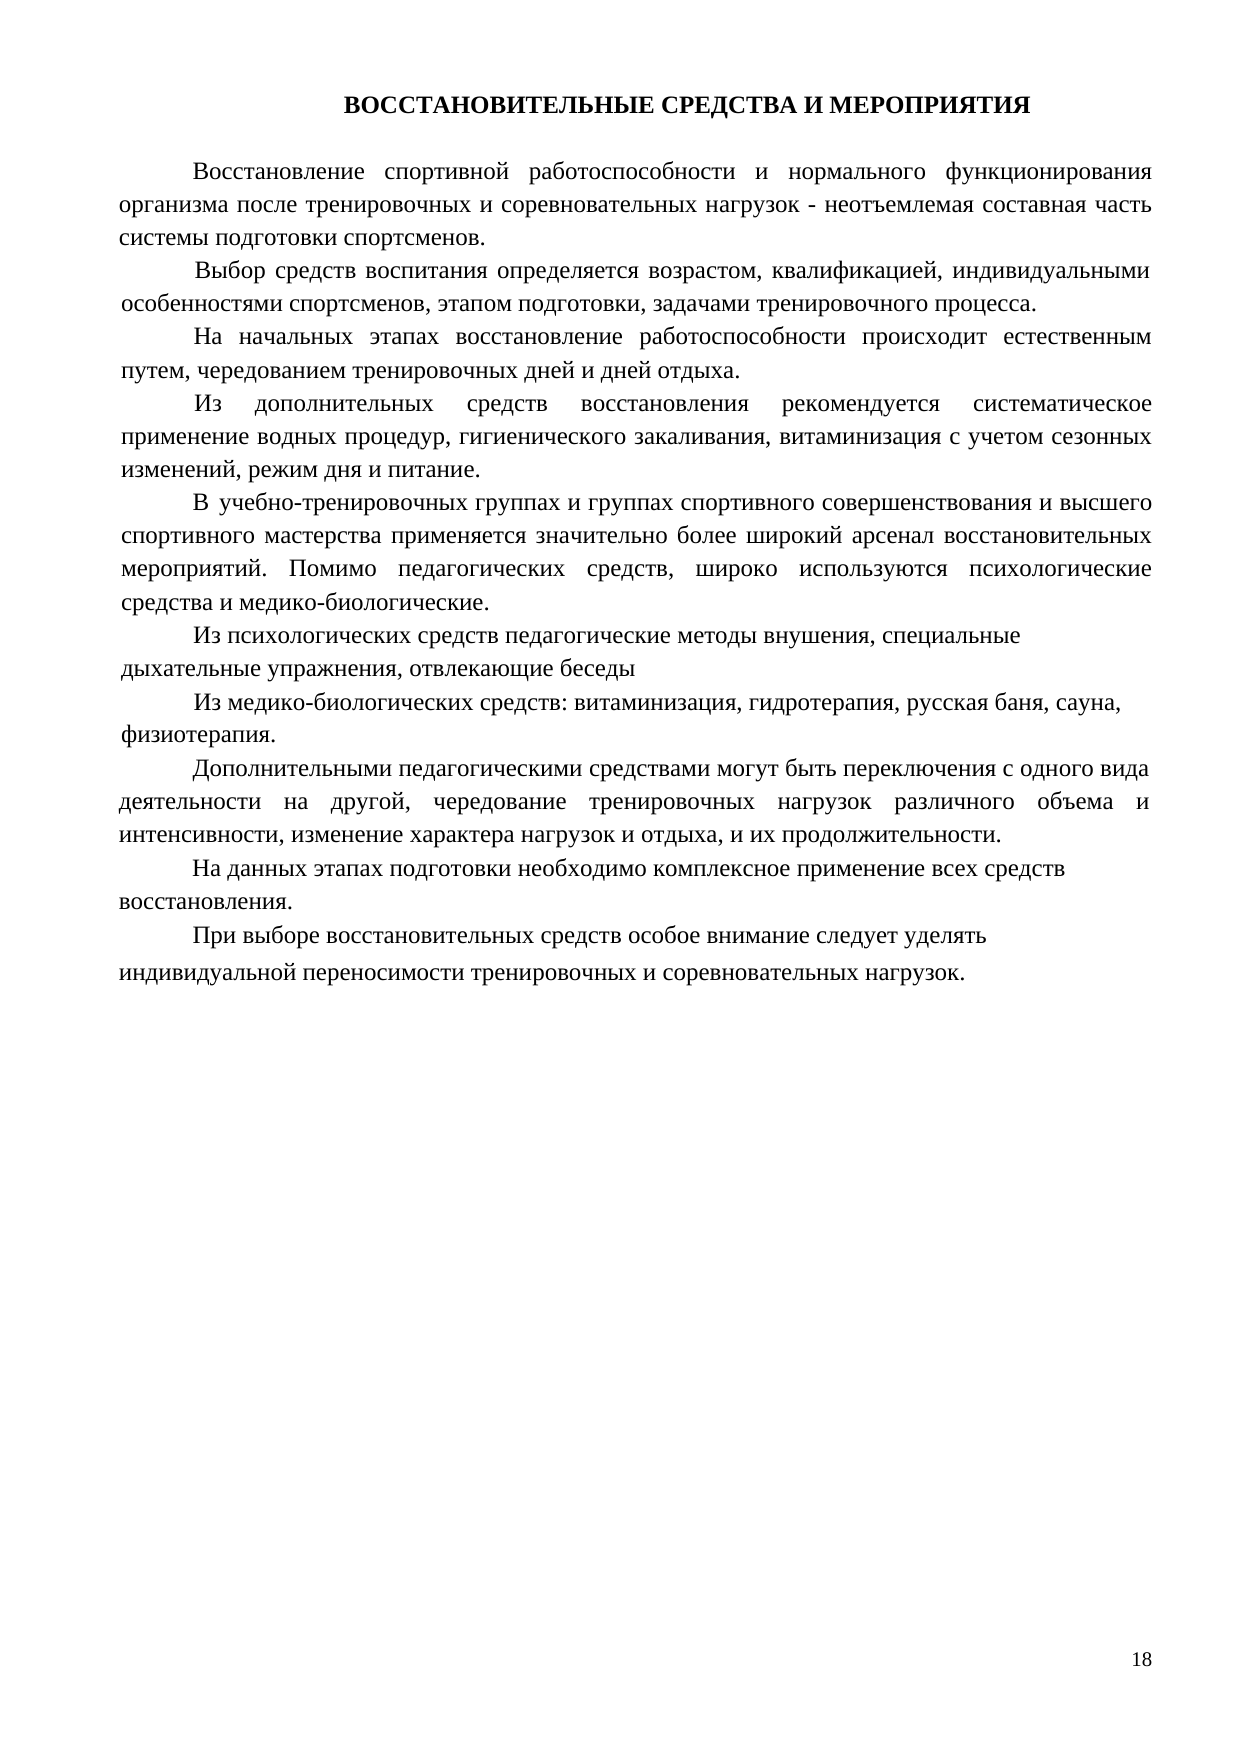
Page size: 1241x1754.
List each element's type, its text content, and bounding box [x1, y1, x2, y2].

text На данных этапах подготовки необходимо комплексное применение всех средств восстановления. [119, 853, 1151, 915]
text Выбор средств воспитания определяется возрастом, квалификацией, индивидуальными особенностями спортсменов, этапом подготовки, задачами тренировочного процесса. [121, 255, 1151, 317]
list учебно-тренировочных группах и группах спортивного совершенствования и высшего спортивного мастерства применяется значительно более широкий арсенал восстановительных мероприятий. Помимо педагогических средств, широко используются психологические средства и медико-биологические. [121, 487, 1153, 615]
text При выборе восстановительных средств особое внимание следует уделять индивидуальной переносимости тренировочных и соревновательных нагрузок. [119, 920, 1151, 986]
text Дополнительными педагогическими средствами могут быть переключения с одного вида деятельности на другой, чередование тренировочных нагрузок различного объема и интенсивности, изменение характера нагрузок и отдыха, и их продолжительности. [119, 753, 1151, 848]
text На начальных этапах восстановление работоспособности происходит естественным путем, чередованием тренировочных дней и дней отдыха. [121, 321, 1153, 383]
text ВОССТАНОВИТЕЛЬНЫЕ СРЕДСТВА И МЕРОПРИЯТИЯ [344, 90, 1153, 118]
text Восстановление спортивной работоспособности и нормального функционирования организма после тренировочных и соревновательных нагрузок - неотъемлемая составная часть системы подготовки спортсменов. [119, 156, 1153, 251]
text 18 [1131, 1647, 1153, 1671]
text Из психологических средств педагогические методы внушения, специальные дыхательные упражнения, отвлекающие беседы [121, 620, 1151, 682]
text Из дополнительных средств восстановления рекомендуется систематическое применение водных процедур, гигиенического закаливания, витаминизация с учетом сезонных изменений, режим дня и питание. [121, 388, 1153, 483]
text Из медико-биологических средств: витаминизация, гидротерапия, русская баня, сауна, физиотерапия. [121, 687, 1151, 748]
